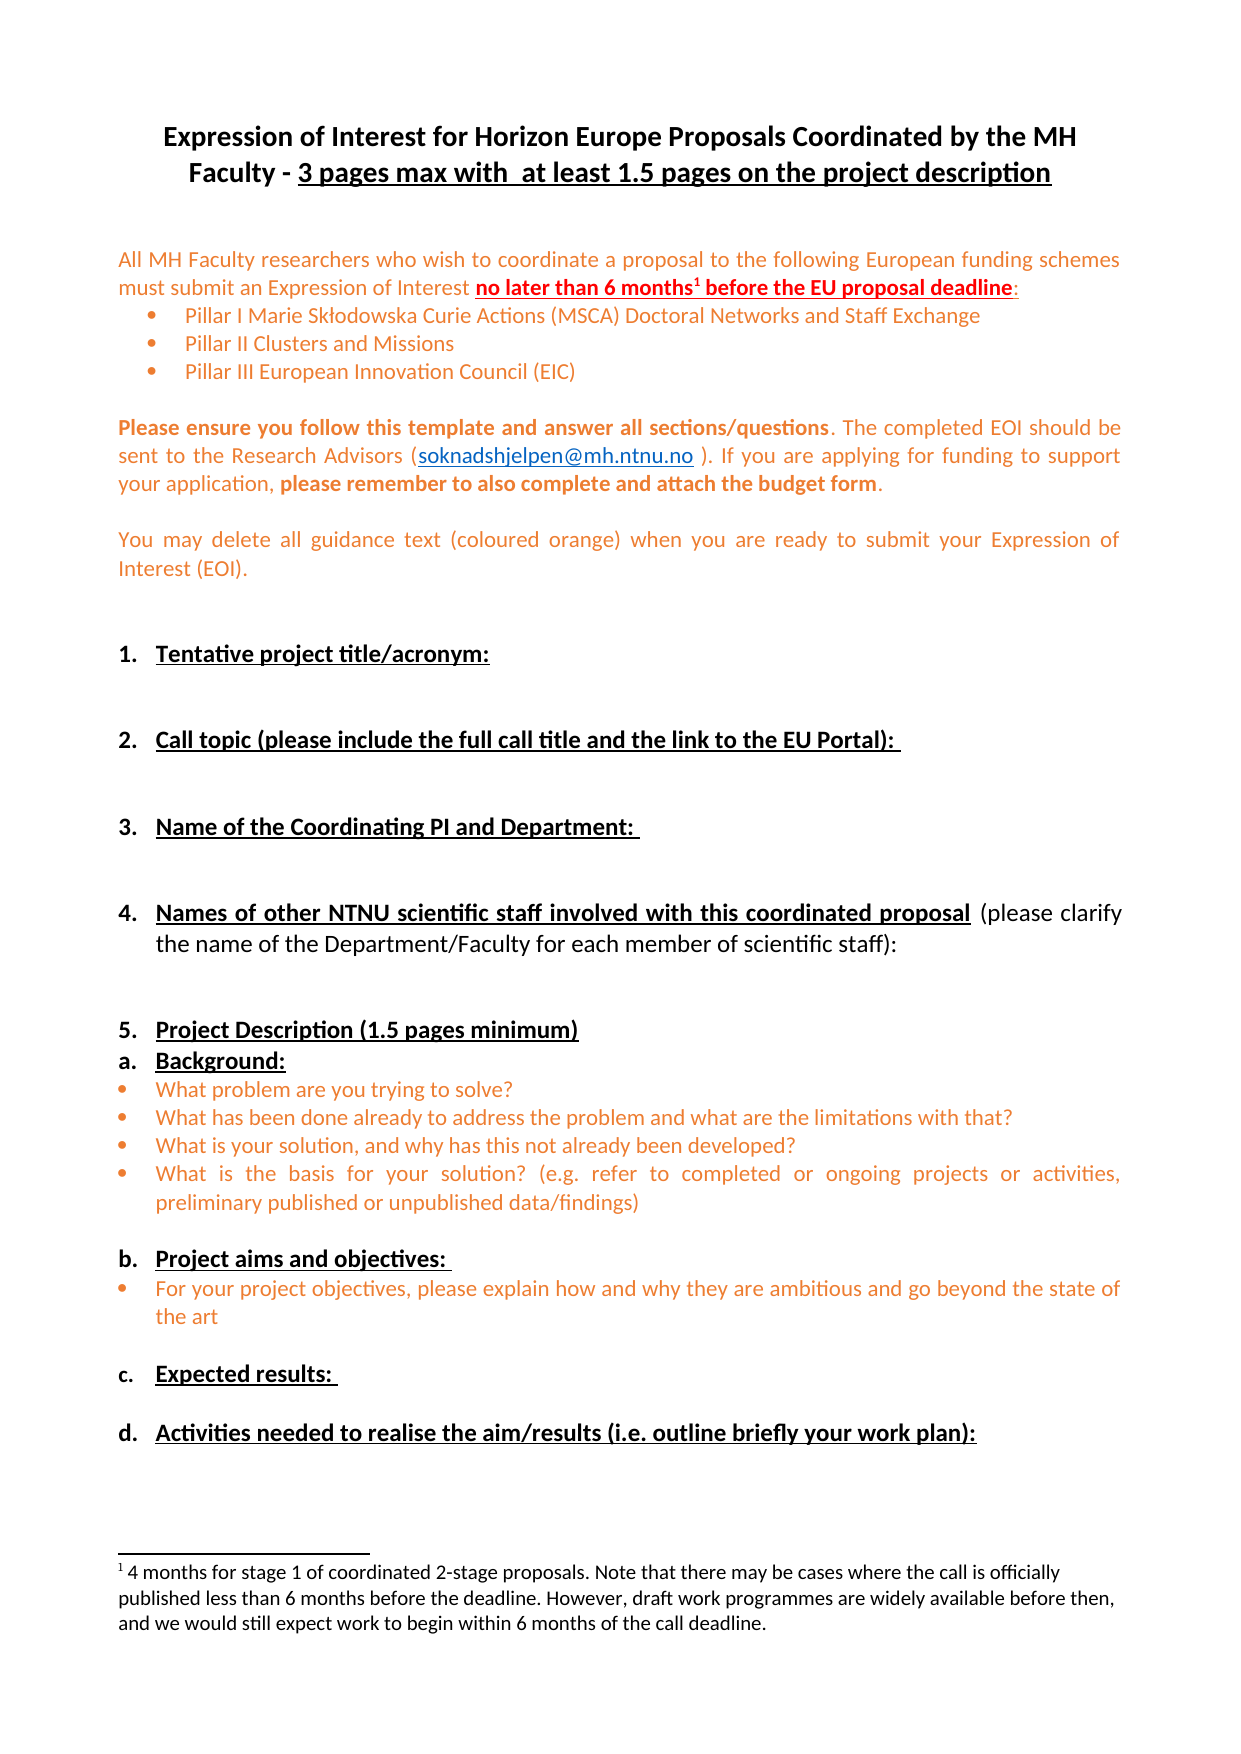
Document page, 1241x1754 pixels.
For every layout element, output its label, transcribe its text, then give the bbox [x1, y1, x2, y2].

list Names of other NTNU scientific staff involved with this coordinated proposal (please clarify the name of the Department/Faculty for each member of scientific staff): [118, 897, 1122, 958]
list Project Description (1.5 pages minimum) [118, 1014, 1122, 1045]
list Background: [118, 1045, 1122, 1076]
text You may delete all guidance text (coloured orange) when you are ready to submit your Expression of Interest (EOI). [118, 526, 1122, 582]
list Name of the Coordinating PI and Department: [118, 811, 1122, 841]
list Pillar III European Innovation Council (EIC) [148, 357, 1122, 386]
list What is your solution, and why has this not already been developed? [118, 1132, 1122, 1159]
list Project aims and objectives: [118, 1244, 1122, 1274]
list Tentative project title/acronym: [118, 638, 1122, 668]
list Pillar I Marie Skłodowska Curie Actions (MSCA) Doctoral Networks and Staff Exchange [148, 301, 1122, 329]
list What problem are you trying to solve? [118, 1076, 1122, 1103]
list Call topic (please include the full call title and the link to the EU Portal): [118, 724, 1122, 755]
text All MH Faculty researchers who wish to coordinate a proposal to the following European funding schemes must submit an Expression of Interest no later than 6 months before the EU proposal deadline: [118, 245, 1122, 301]
text Expression of Interest for Horizon Europe Proposals Coordinated by the MH Faculty - 3 pages max with at least 1.5 pages on the project description [118, 118, 1122, 189]
list Activities needed to realise the aim/results (i.e. outline briefly your work plan): [118, 1417, 1122, 1447]
list What is the basis for your solution? (e.g. refer to completed or ongoing projects or activities, preliminary published or unpublished data/findings) [118, 1159, 1122, 1216]
list Pillar II Clusters and Missions [148, 329, 1122, 357]
text Please ensure you follow this template and answer all sections/questions. The completed EOI should be sent to the Research Advisors (soknadshjelpen@mh.ntnu.no ). If you are applying for funding to support your application, please remember to also complete and attach the budget form. [118, 413, 1122, 498]
list For your project objectives, please explain how and why they are ambitious and go beyond the state of the art [118, 1274, 1122, 1330]
list What has been done already to address the problem and what are the limitations with that? [118, 1103, 1122, 1132]
list Expected results: [118, 1358, 1122, 1389]
